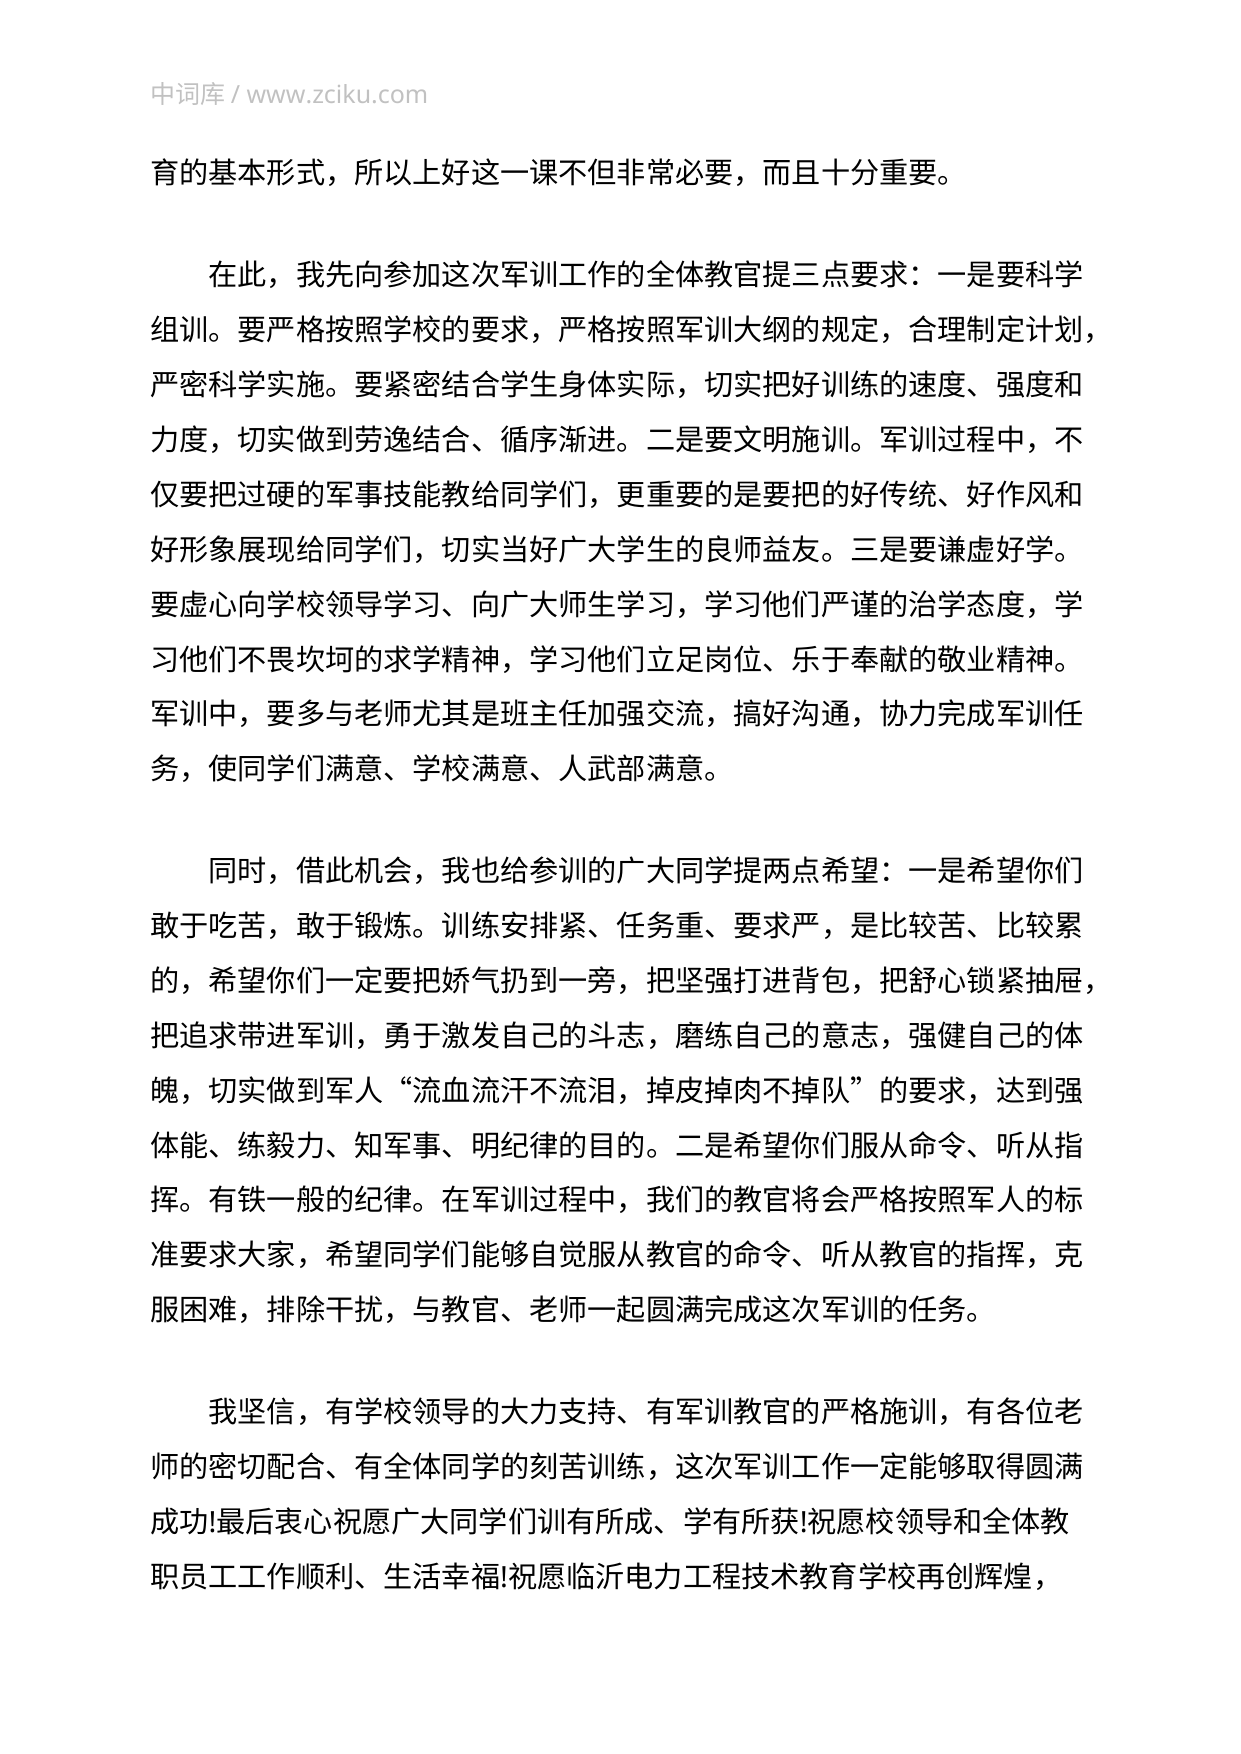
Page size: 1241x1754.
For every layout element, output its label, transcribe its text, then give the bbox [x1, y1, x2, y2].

text 同时，借此机会，我也给参训的广大同学提两点希望：一是希望你们敢于吃苦，敢于锻炼。训练安排紧、任务重、要求严，是比较苦、比较累的，希望你们一定要把娇气扔到一旁，把坚强打进背包，把舒心锁紧抽屉，把追求带进军训，勇于激发自己的斗志，磨练自己的意志，强健自己的体魄，切实做到军人“流血流汗不流泪，掉皮掉肉不掉队”的要求，达到强体能、练毅力、知军事、明纪律的目的。二是希望你们服从命令、听从指挥。有铁一般的纪律。在军训过程中，我们的教官将会严格按照军人的标准要求大家，希望同学们能够自觉服从教官的命令、听从教官的指挥，克服困难，排除干扰，与教官、老师一起圆满完成这次军训的任务。 [150, 848, 1090, 1329]
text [150, 150, 1090, 192]
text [150, 1388, 1090, 1596]
text 在此，我先向参加这次军训工作的全体教官提三点要求：一是要科学组训。要严格按照学校的要求，严格按照军训大纲的规定，合理制定计划，严密科学实施。要紧密结合学生身体实际，切实把好训练的速度、强度和力度，切实做到劳逸结合、循序渐进。二是要文明施训。军训过程中，不仅要把过硬的军事技能教给同学们，更重要的是要把的好传统、好作风和好形象展现给同学们，切实当好广大学生的良师益友。三是要谦虚好学。要虚心向学校领导学习、向广大师生学习，学习他们严谨的治学态度，学习他们不畏坎坷的求学精神，学习他们立足岗位、乐于奉献的敬业精神。军训中，要多与老师尤其是班主任加强交流，搞好沟通，协力完成军训任务，使同学们满意、学校满意、人武部满意。 [150, 252, 1090, 788]
